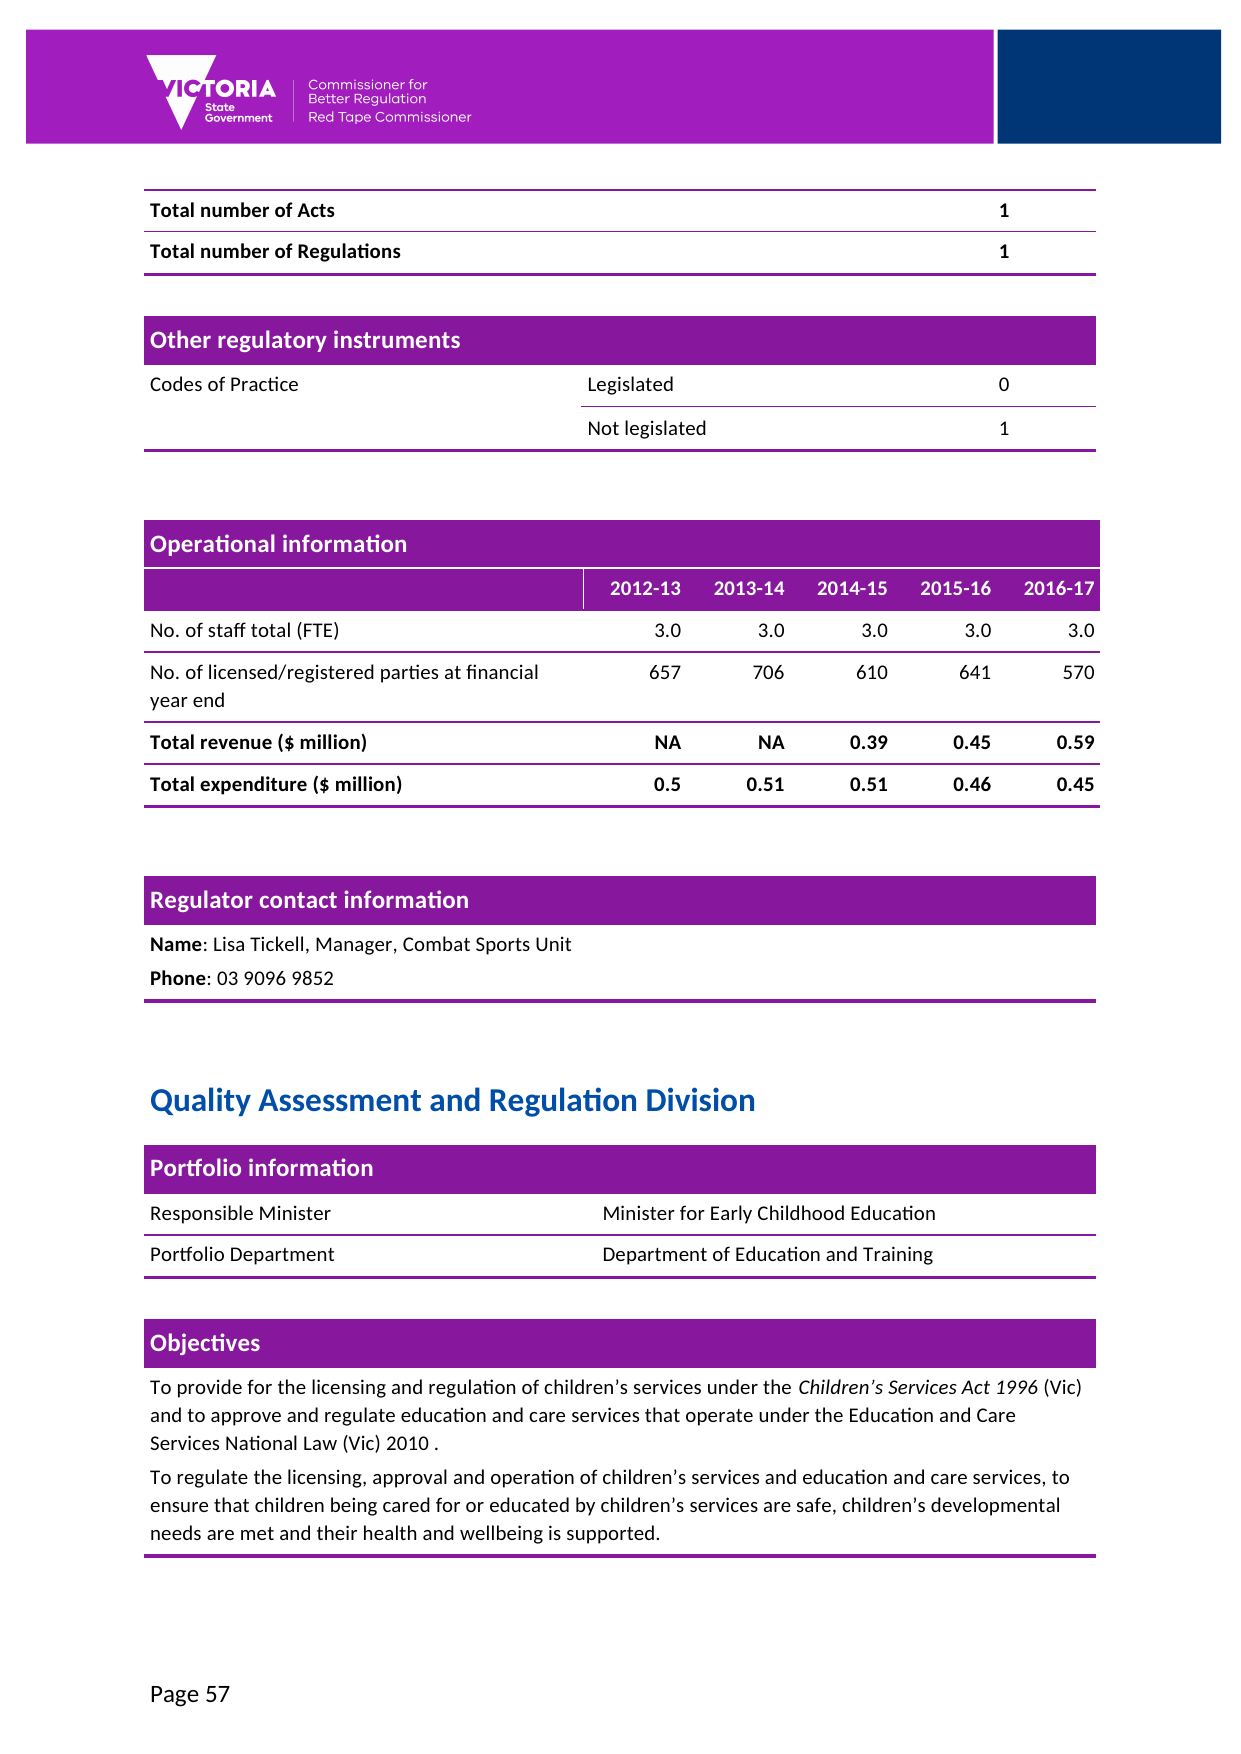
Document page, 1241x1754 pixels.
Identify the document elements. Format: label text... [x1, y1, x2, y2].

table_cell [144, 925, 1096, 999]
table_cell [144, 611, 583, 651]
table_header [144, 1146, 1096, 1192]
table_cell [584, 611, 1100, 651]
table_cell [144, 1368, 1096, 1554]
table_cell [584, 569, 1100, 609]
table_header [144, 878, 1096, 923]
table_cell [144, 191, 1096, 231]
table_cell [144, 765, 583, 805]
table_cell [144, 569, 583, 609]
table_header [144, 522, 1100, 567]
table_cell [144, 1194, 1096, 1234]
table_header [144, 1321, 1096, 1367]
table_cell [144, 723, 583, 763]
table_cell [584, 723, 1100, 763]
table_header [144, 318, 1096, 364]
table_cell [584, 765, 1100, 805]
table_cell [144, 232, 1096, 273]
subtitle Quality Assessment and Regulation Division [150, 1079, 1090, 1119]
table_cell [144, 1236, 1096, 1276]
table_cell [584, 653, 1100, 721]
picture [146, 55, 472, 130]
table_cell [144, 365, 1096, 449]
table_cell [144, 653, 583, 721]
